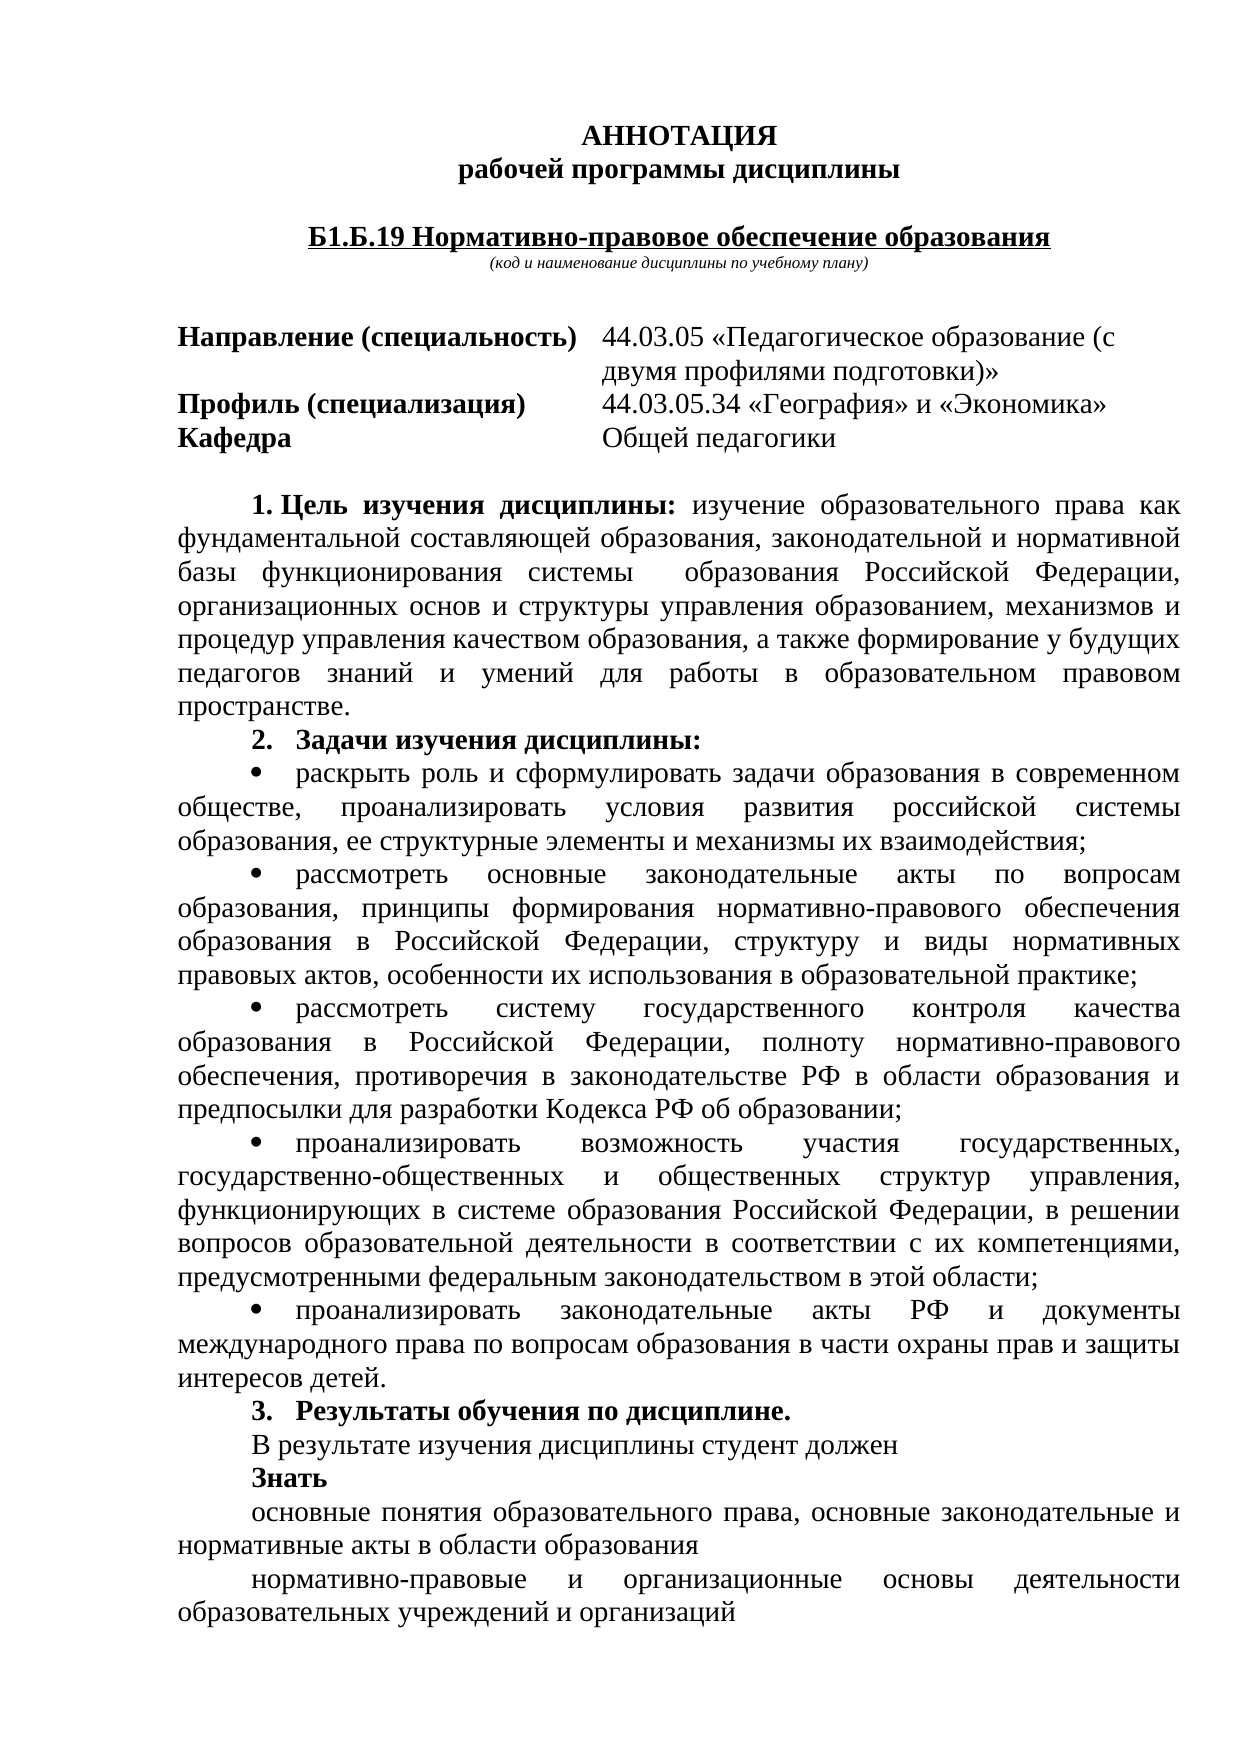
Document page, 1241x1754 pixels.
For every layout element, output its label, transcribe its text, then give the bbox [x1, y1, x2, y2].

text АННОТАЦИЯ [177, 118, 1181, 152]
text Знать [177, 1460, 1181, 1494]
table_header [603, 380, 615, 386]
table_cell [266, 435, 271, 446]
list раскрыть роль и сформулировать задачи образования в современном обществе, проанализировать условия развития российской системы образования, ее структурные элементы и механизмы их взаимодействия; [177, 755, 1181, 856]
list Задачи изучения дисциплины: [177, 722, 1181, 755]
text нормативно-правовые и организационные основы деятельности образовательных учреждений и организаций [177, 1561, 1181, 1628]
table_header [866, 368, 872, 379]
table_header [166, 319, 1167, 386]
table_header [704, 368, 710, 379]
list проанализировать законодательные акты РФ и документы международного права по вопросам образования в части охраны прав и защиты интересов детей. [177, 1292, 1181, 1393]
list Результаты обучения по дисциплине. [177, 1393, 1181, 1427]
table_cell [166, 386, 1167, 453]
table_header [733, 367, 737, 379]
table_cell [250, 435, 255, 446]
text (код и наименование дисциплины по учебному плану) [177, 252, 1181, 286]
list проанализировать возможность участия государственных, государственно-общественных и общественных структур управления, функционирующих в системе образования Российской Федерации, в решении вопросов образовательной деятельности в соответствии с их компетенциями, предусмотренными федеральным законодательством в этой области; [177, 1125, 1181, 1292]
list Цель изучения дисциплины: изучение образовательного права как фундаментальной составляющей образования, законодательной и нормативной базы функционирования системы образования Российской Федерации, организационных основ и структуры управления образованием, механизмов и процедур управления качеством образования, а также формирование у будущих педагогов знаний и умений для работы в образовательном правовом пространстве. [177, 487, 1181, 722]
list рассмотреть систему государственного контроля качества образования в Российской Федерации, полноту нормативно-правового обеспечения, противоречия в законодательстве РФ в области образования и предпосылки для разработки Кодекса РФ об образовании; [177, 990, 1181, 1125]
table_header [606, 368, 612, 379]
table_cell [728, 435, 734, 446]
text Б1.Б.19 Нормативно-правовое обеспечение образования [177, 219, 1181, 252]
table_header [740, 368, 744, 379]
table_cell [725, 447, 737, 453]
text основные понятия образовательного права, основные законодательные и нормативные акты в области образования [177, 1494, 1181, 1561]
list рассмотреть основные законодательные акты по вопросам образования, принципы формирования нормативно-правового обеспечения образования в Российской Федерации, структуру и виды нормативных правовых актов, особенности их использования в образовательной практике; [177, 856, 1181, 990]
text рабочей программы дисциплины [177, 152, 1181, 185]
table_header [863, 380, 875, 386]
text В результате изучения дисциплины студент должен [177, 1427, 1181, 1460]
